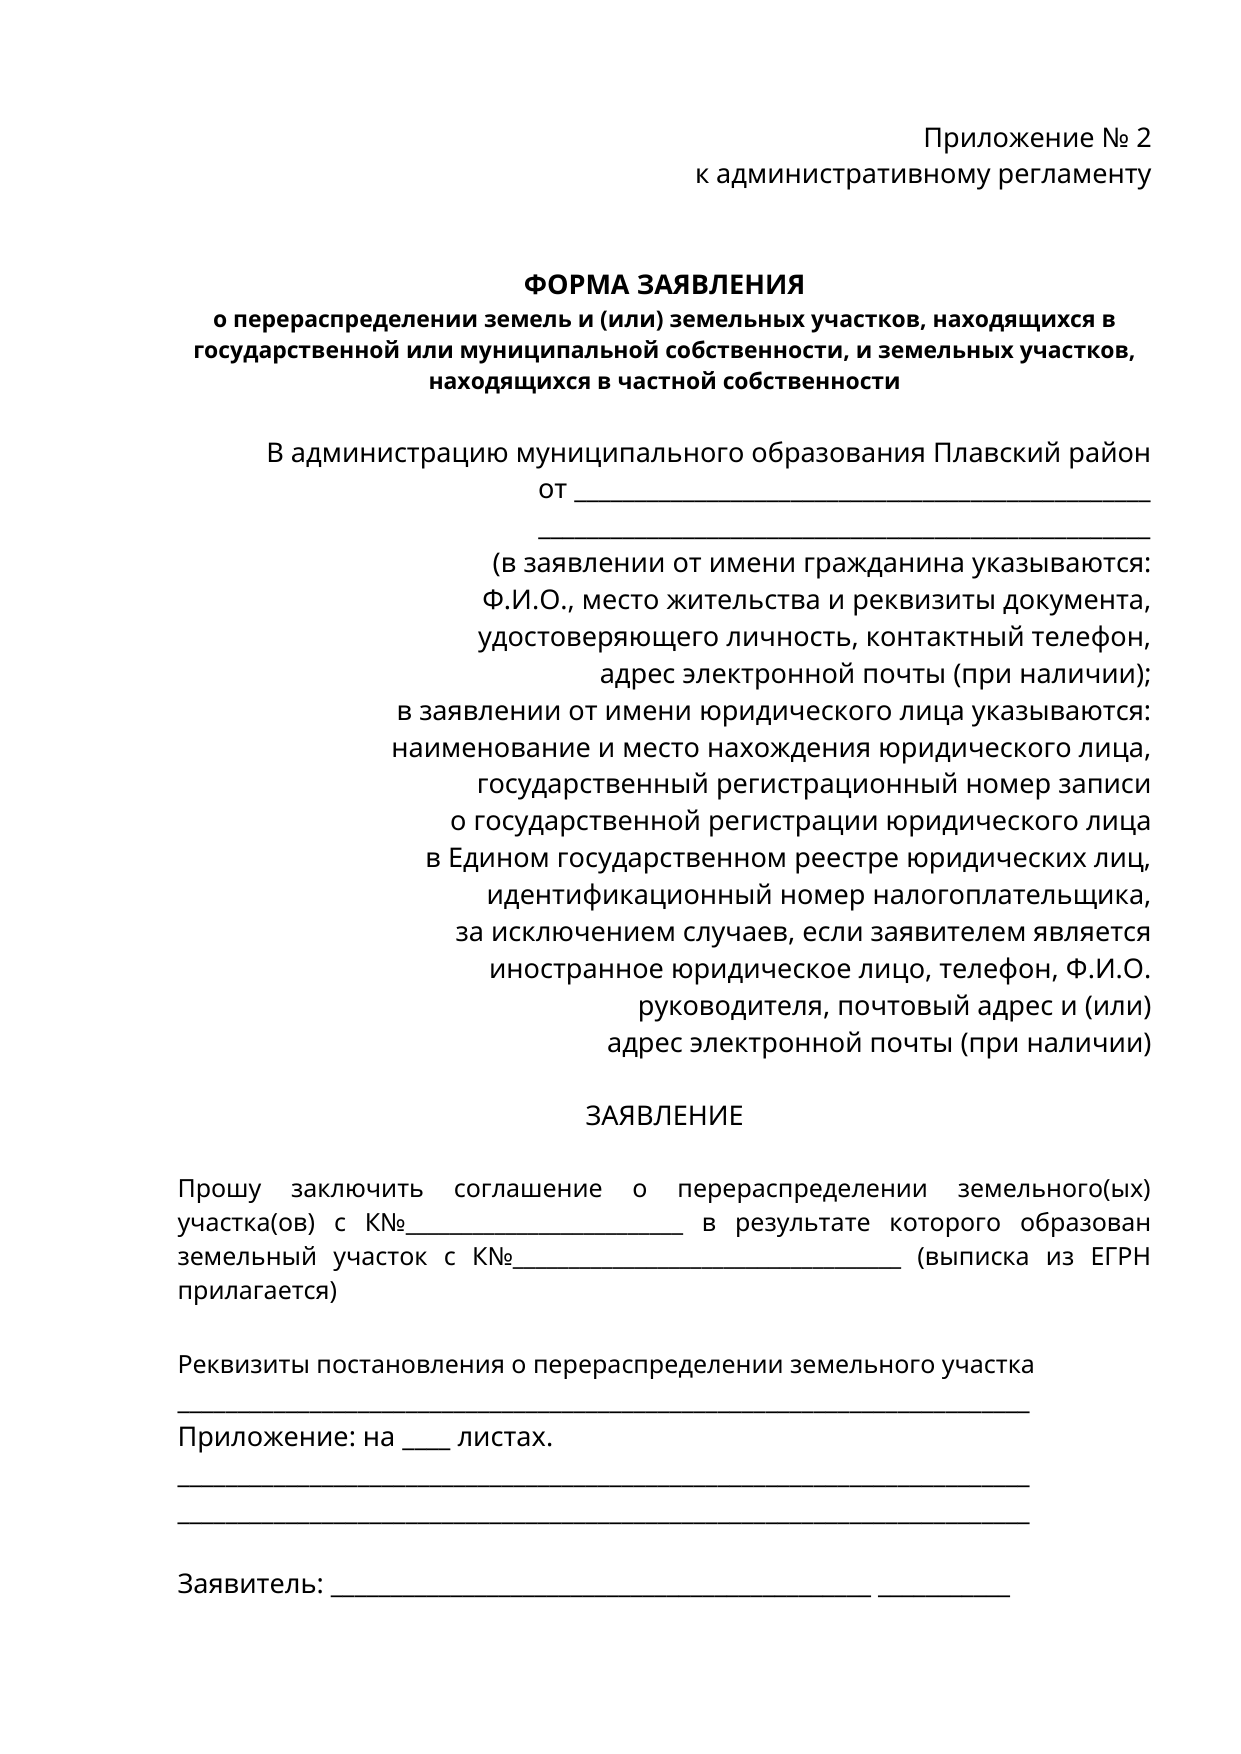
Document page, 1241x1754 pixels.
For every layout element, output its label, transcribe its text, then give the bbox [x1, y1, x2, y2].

text за исключением случаев, если заявителем является [177, 912, 1152, 949]
text идентификационный номер налогоплательщика, [177, 876, 1152, 912]
text удостоверяющего личность, контактный телефон, [177, 617, 1152, 654]
text (в заявлении от имени гражданина указываются: [177, 544, 1152, 581]
text государственный регистрационный номер записи [177, 765, 1152, 802]
text о перераспределении земель и (или) земельных участков, находящихся в государственной или муниципальной собственности, и земельных участков, находящихся в частной собственности [177, 302, 1152, 396]
text к административному регламенту [177, 155, 1152, 192]
text Ф.И.О., место жительства и реквизиты документа, [177, 581, 1152, 617]
text ФОРМА ЗАЯВЛЕНИЯ [177, 266, 1152, 302]
text Приложение № 2 [177, 118, 1152, 155]
text ЗАЯВЛЕНИЕ [177, 1097, 1152, 1134]
text в Едином государственном реестре юридических лиц, [177, 839, 1152, 876]
text Приложение: на ____ листах. [177, 1417, 1152, 1454]
text ___________________________________________________ [177, 507, 1152, 544]
text В администрацию муниципального образования Плавский район [177, 433, 1152, 470]
text о государственной регистрации юридического лица [177, 802, 1152, 839]
text от ________________________________________________ [177, 470, 1152, 507]
text адрес электронной почты (при наличии); [177, 654, 1152, 691]
text Заявитель: _____________________________________________ ___________ [177, 1565, 1152, 1602]
text _______________________________________________________________________ [177, 1454, 1152, 1491]
text наименование и место нахождения юридического лица, [177, 728, 1152, 765]
text иностранное юридическое лицо, телефон, Ф.И.О. [177, 949, 1152, 986]
text Прошу заключить соглашение о перераспределении земельного(ых) участка(ов) с К№_________________________ в результате которого образован земельный участок с К№___________________________________ (выписка из ЕГРН прилагается) [177, 1171, 1152, 1307]
text адрес электронной почты (при наличии) [177, 1023, 1152, 1060]
text _______________________________________________________________________ [177, 1491, 1152, 1528]
text в заявлении от имени юридического лица указываются: [177, 691, 1152, 728]
text Реквизиты постановления о перераспределении земельного участка [177, 1347, 1152, 1381]
text _______________________________________________________________________ [177, 1381, 1152, 1417]
text руководителя, почтовый адрес и (или) [177, 986, 1152, 1023]
